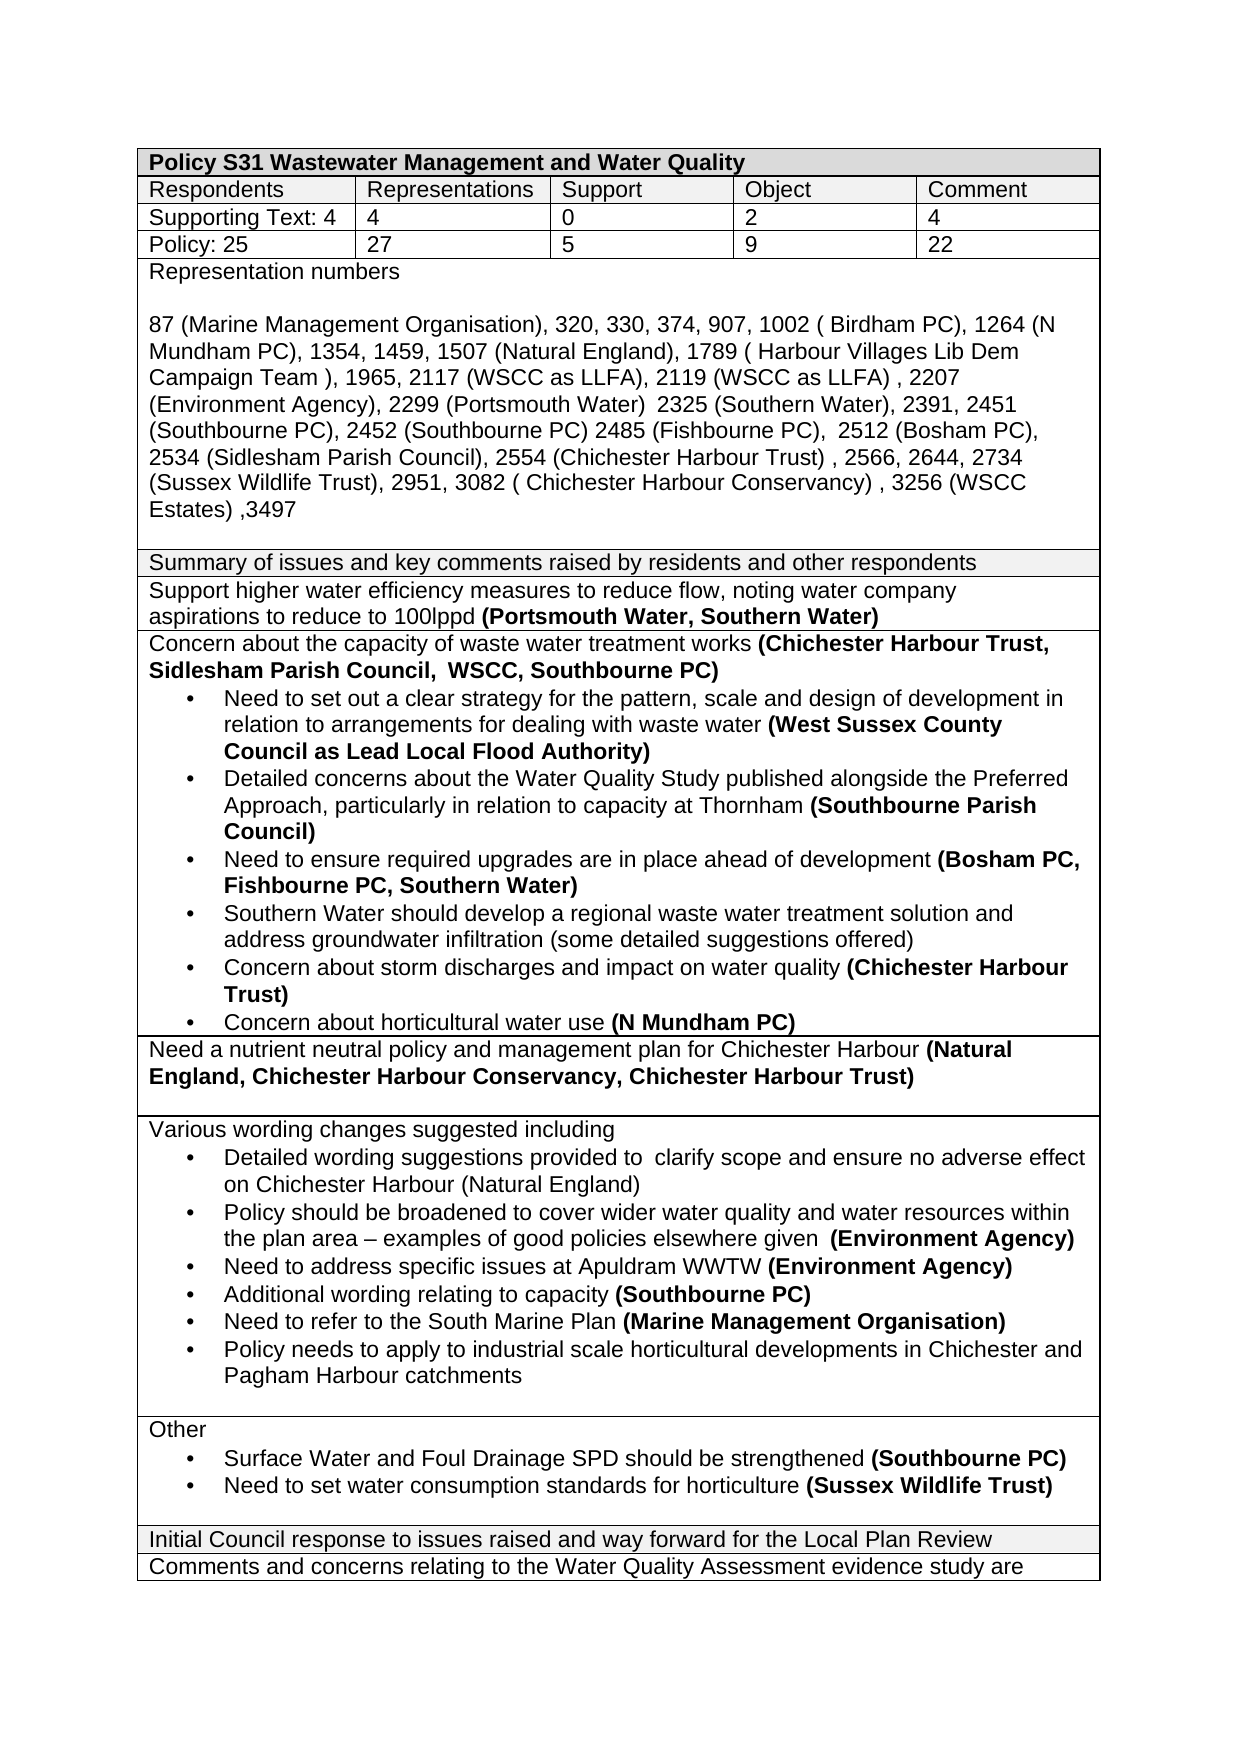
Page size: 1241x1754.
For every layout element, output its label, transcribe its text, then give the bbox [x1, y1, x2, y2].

table_cell 4 [356, 204, 550, 230]
table_cell Respondents [138, 177, 355, 203]
table_cell 5 [551, 231, 733, 258]
table_cell Initial Council response to issues raised and way forward for the Local Plan Review [138, 1526, 1099, 1552]
table_cell 27 [356, 231, 550, 258]
table_cell Representations [356, 177, 550, 203]
table_cell Support higher water efficiency measures to reduce flow, noting water company aspirations to reduce to 100lppd (Portsmouth Water, Southern Water) [138, 577, 1099, 630]
table_cell Other Surface Water and Foul Drainage SPD should be strengthened (Southbourne PC) Need to set water consumption standards for horticulture (Sussex Wildlife Trust) [138, 1417, 1099, 1525]
table_cell Comments and concerns relating to the Water Quality Assessment evidence study are [138, 1554, 1099, 1580]
table_cell 4 [917, 204, 1099, 230]
table_cell Concern about the capacity of waste water treatment works (Chichester Harbour Trust, Sidlesham Parish Council, WSCC, Southbourne PC) Need to set out a clear strategy for the pattern, scale and design of development in relation to arrangements for dealing with waste water (West Sussex County Council as Lead Local Flood Authority) Detailed concerns about the Water Quality Study published alongside the Preferred Approach, particularly in relation to capacity at Thornham (Southbourne Parish Council) Need to ensure required upgrades are in place ahead of development (Bosham PC, Fishbourne PC, Southern Water) Southern Water should develop a regional waste water treatment solution and address groundwater infiltration (some detailed suggestions offered) Concern about storm discharges and impact on water quality (Chichester Harbour Trust) Concern about horticultural water use (N Mundham PC) [138, 631, 1099, 1035]
table_header Policy S31 Wastewater Management and Water Quality [138, 149, 1099, 175]
table_cell 2 [734, 204, 916, 230]
table_cell 0 [551, 204, 733, 230]
table_cell Object [734, 177, 916, 203]
table_cell Need a nutrient neutral policy and management plan for Chichester Harbour (Natural England, Chichester Harbour Conservancy, Chichester Harbour Trust) [138, 1037, 1099, 1115]
table_cell Comment [917, 177, 1099, 203]
table_cell Representation numbers 87 (Marine Management Organisation), 320, 330, 374, 907, 1002 ( Birdham PC), 1264 (N Mundham PC), 1354, 1459, 1507 (Natural England), 1789 ( Harbour Villages Lib Dem Campaign Team ), 1965, 2117 (WSCC as LLFA), 2119 (WSCC as LLFA) , 2207 (Environment Agency), 2299 (Portsmouth Water) 2325 (Southern Water), 2391, 2451 (Southbourne PC), 2452 (Southbourne PC) 2485 (Fishbourne PC), 2512 (Bosham PC), 2534 (Sidlesham Parish Council), 2554 (Chichester Harbour Trust) , 2566, 2644, 2734 (Sussex Wildlife Trust), 2951, 3082 ( Chichester Harbour Conservancy) , 3256 (WSCC Estates) ,3497 [138, 259, 1099, 548]
table_cell Support [551, 177, 733, 203]
table_cell Summary of issues and key comments raised by residents and other respondents [138, 550, 1099, 576]
table_cell 22 [917, 231, 1099, 258]
table_cell 9 [734, 231, 916, 258]
table_cell Various wording changes suggested including Detailed wording suggestions provided to clarify scope and ensure no adverse effect on Chichester Harbour (Natural England) Policy should be broadened to cover wider water quality and water resources within the plan area – examples of good policies elsewhere given (Environment Agency) Need to address specific issues at Apuldram WWTW (Environment Agency) Additional wording relating to capacity (Southbourne PC) Need to refer to the South Marine Plan (Marine Management Organisation) Policy needs to apply to industrial scale horticultural developments in Chichester and Pagham Harbour catchments [138, 1117, 1099, 1416]
table_cell Supporting Text: 4 [138, 204, 355, 230]
table_cell Policy: 25 [138, 231, 355, 258]
